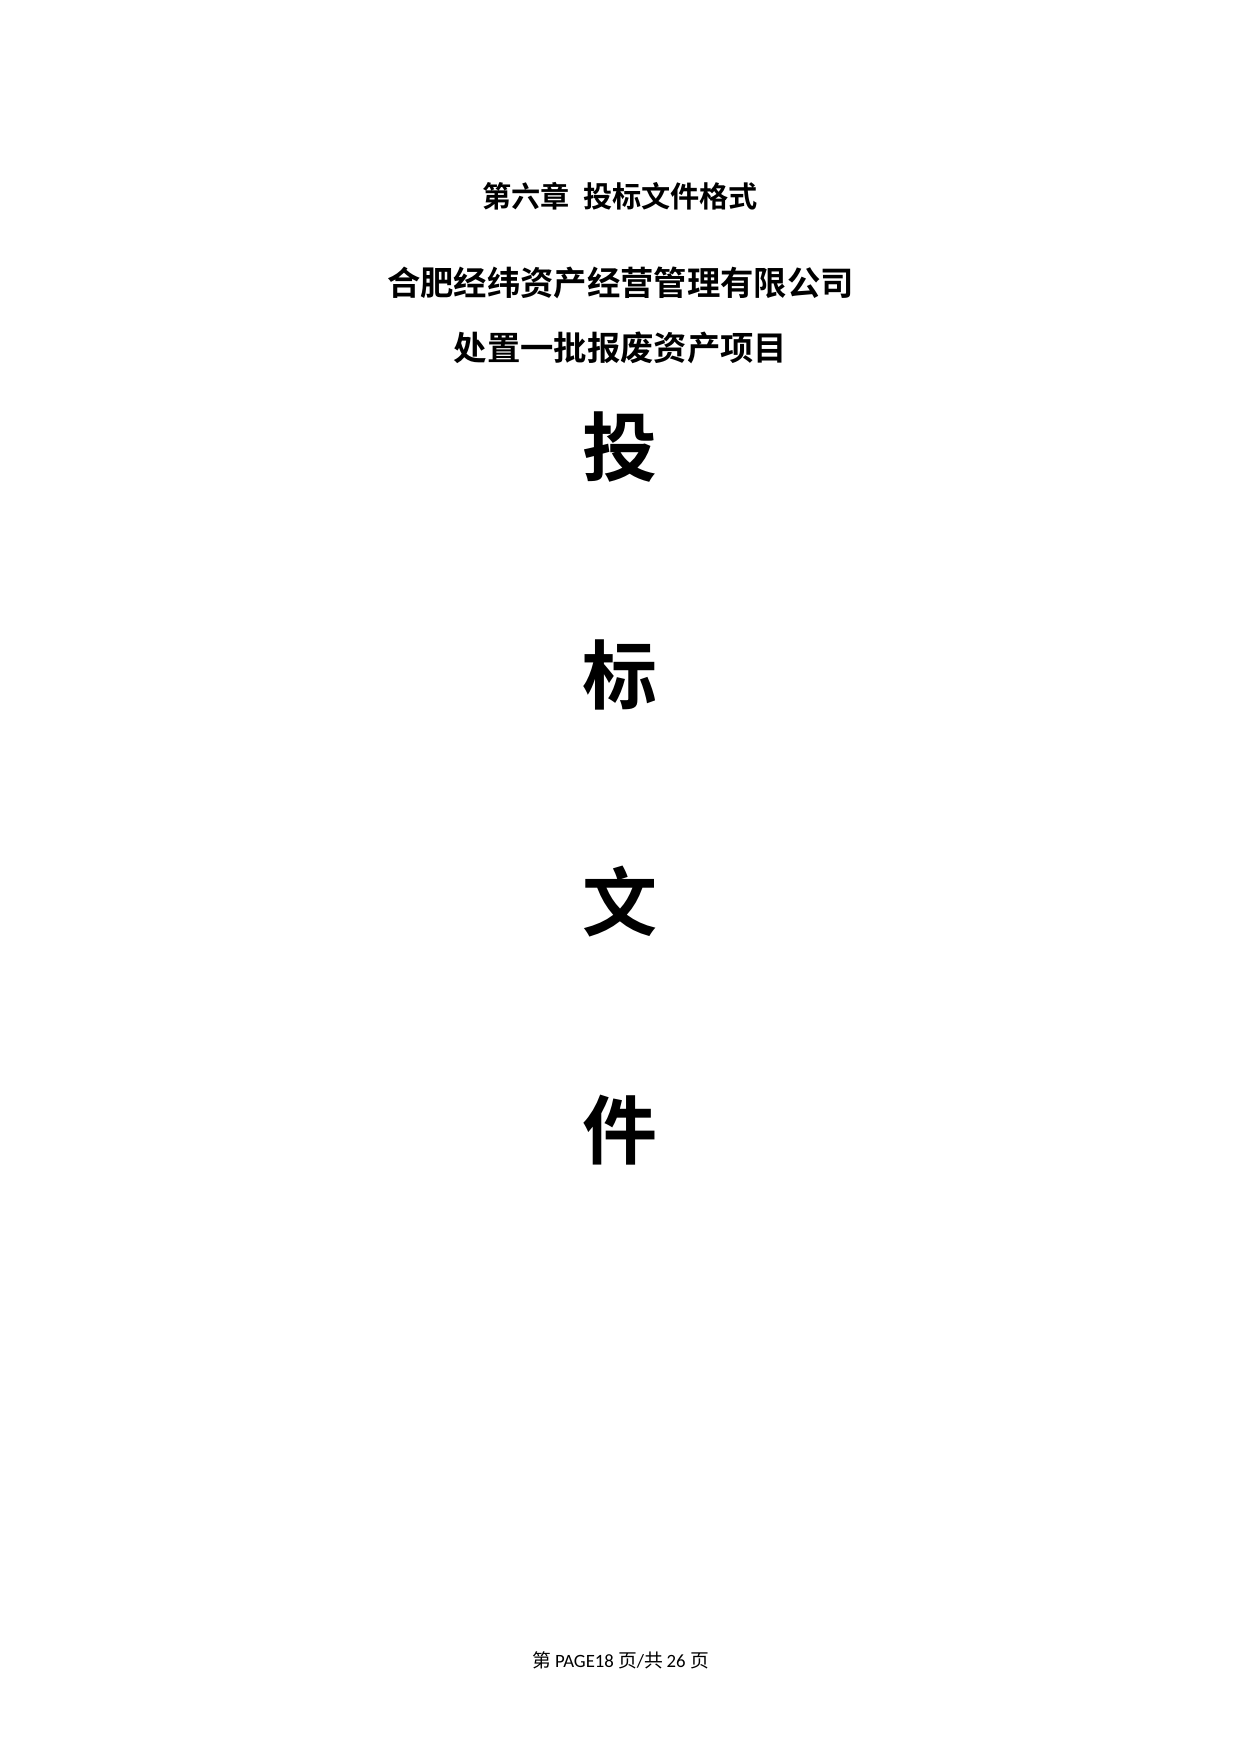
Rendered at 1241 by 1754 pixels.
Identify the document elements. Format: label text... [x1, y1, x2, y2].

text 标 [187, 606, 1053, 736]
text 投 [187, 378, 1053, 508]
text 文 [187, 833, 1053, 963]
text 第六章 投标文件格式 [187, 162, 1053, 227]
text 合肥经纬资产经营管理有限公司 [187, 248, 1053, 313]
text 处置一批报废资产项目 [187, 313, 1053, 378]
text 件 [187, 1061, 1053, 1191]
